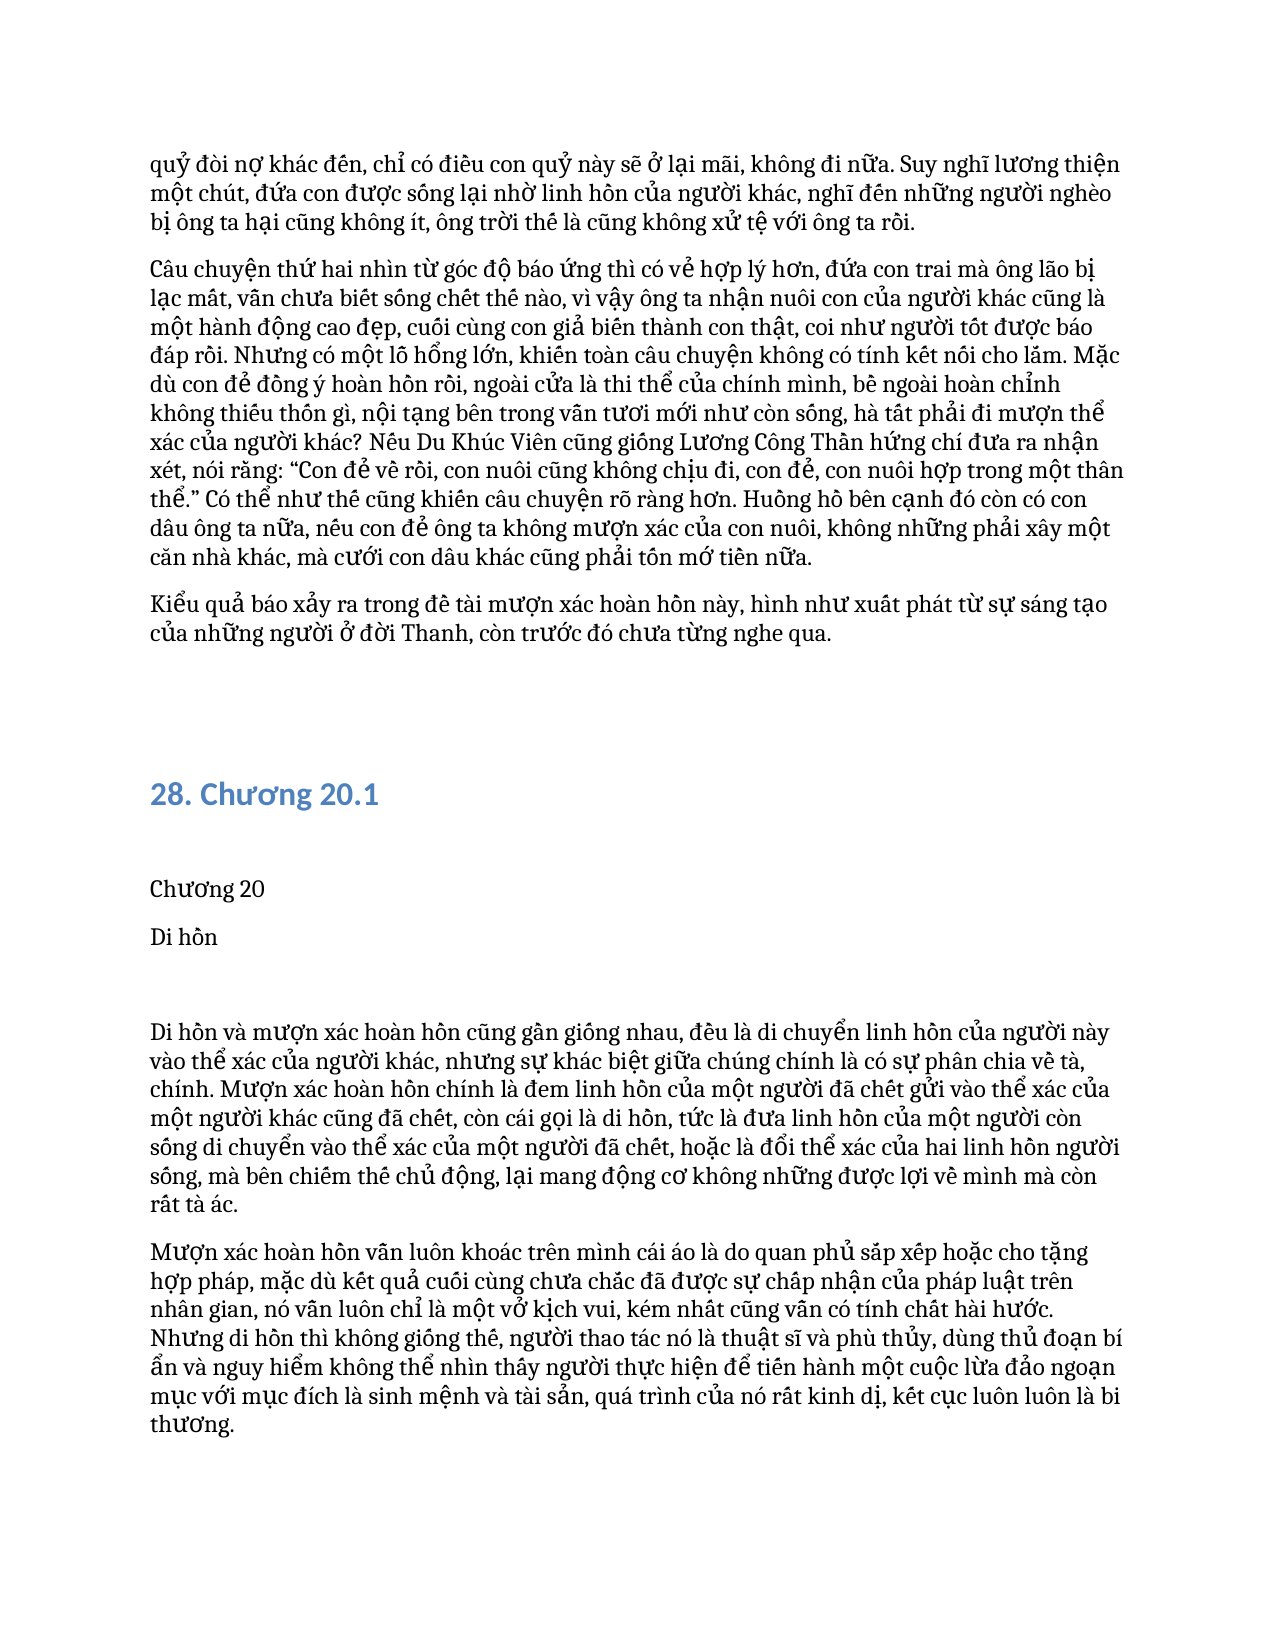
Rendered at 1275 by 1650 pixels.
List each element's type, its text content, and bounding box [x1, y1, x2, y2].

subtitle 28. Chương 20.1 [150, 773, 1125, 814]
text Chương 20 [150, 818, 1125, 904]
text Di hồn [150, 923, 1125, 952]
text Câu chuyện thứ hai nhìn từ góc độ báo ứng thì có vẻ hợp lý hơn, đứa con trai mà ông lão bị lạc mất, vẫn chưa biết sống chết thế nào, vì vậy ông ta nhận nuôi con của người khác cũng là một hành động cao đẹp, cuối cùng con giả biến thành con thật, coi như người tốt được báo đáp rồi. Nhưng có một lỗ hổng lớn, khiến toàn câu chuyện không có tính kết nối cho lắm. Mặc dù con đẻ đồng ý hoàn hồn rồi, ngoài cửa là thi thể của chính mình, bề ngoài hoàn chỉnh không thiếu thốn gì, nội tạng bên trong vẫn tươi mới như còn sống, hà tất phải đi mượn thể xác của người khác? Nếu Du Khúc Viên cũng giống Lương Công Thần hứng chí đưa ra nhận xét, nói rằng: “Con đẻ về rồi, con nuôi cũng không chịu đi, con đẻ, con nuôi hợp trong một thân thể.” Có thể như thế cũng khiến câu chuyện rõ ràng hơn. Huồng hồ bên cạnh đó còn có con dâu ông ta nữa, nếu con đẻ ông ta không mượn xác của con nuôi, không những phải xây một căn nhà khác, mà cưới con dâu khác cũng phải tốn mớ tiền nữa. [150, 255, 1125, 571]
text Kiểu quả báo xảy ra trong đề tài mượn xác hoàn hồn này, hình như xuất phát từ sự sáng tạo của những người ở đời Thanh, còn trước đó chưa từng nghe qua. [150, 590, 1125, 647]
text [150, 150, 1125, 236]
text Di hồn và mượn xác hoàn hồn cũng gần giống nhau, đều là di chuyển linh hồn của người này vào thể xác của người khác, nhưng sự khác biệt giữa chúng chính là có sự phân chia về tà, chính. Mượn xác hoàn hồn chính là đem linh hồn của một người đã chết gửi vào thể xác của một người khác cũng đã chết, còn cái gọi là di hồn, tức là đưa linh hồn của một người còn sống di chuyển vào thể xác của một người đã chết, hoặc là đổi thể xác của hai linh hồn người sống, mà bên chiếm thế chủ động, lại mang động cơ không những được lợi về mình mà còn rất tà ác. [150, 1018, 1125, 1219]
text Mượn xác hoàn hồn vẫn luôn khoác trên mình cái áo là do quan phủ sắp xếp hoặc cho tặng hợp pháp, mặc dù kết quả cuối cùng chưa chắc đã được sự chấp nhận của pháp luật trên nhân gian, nó vẫn luôn chỉ là một vở kịch vui, kém nhất cũng vẫn có tính chất hài hước. Nhưng di hồn thì không giống thế, người thao tác nó là thuật sĩ và phù thủy, dùng thủ đoạn bí ẩn và nguy hiểm không thể nhìn thấy người thực hiện để tiến hành một cuộc lừa đảo ngoạn mục với mục đích là sinh mệnh và tài sản, quá trình của nó rất kinh dị, kết cục luôn luôn là bi thương. [150, 1238, 1125, 1439]
